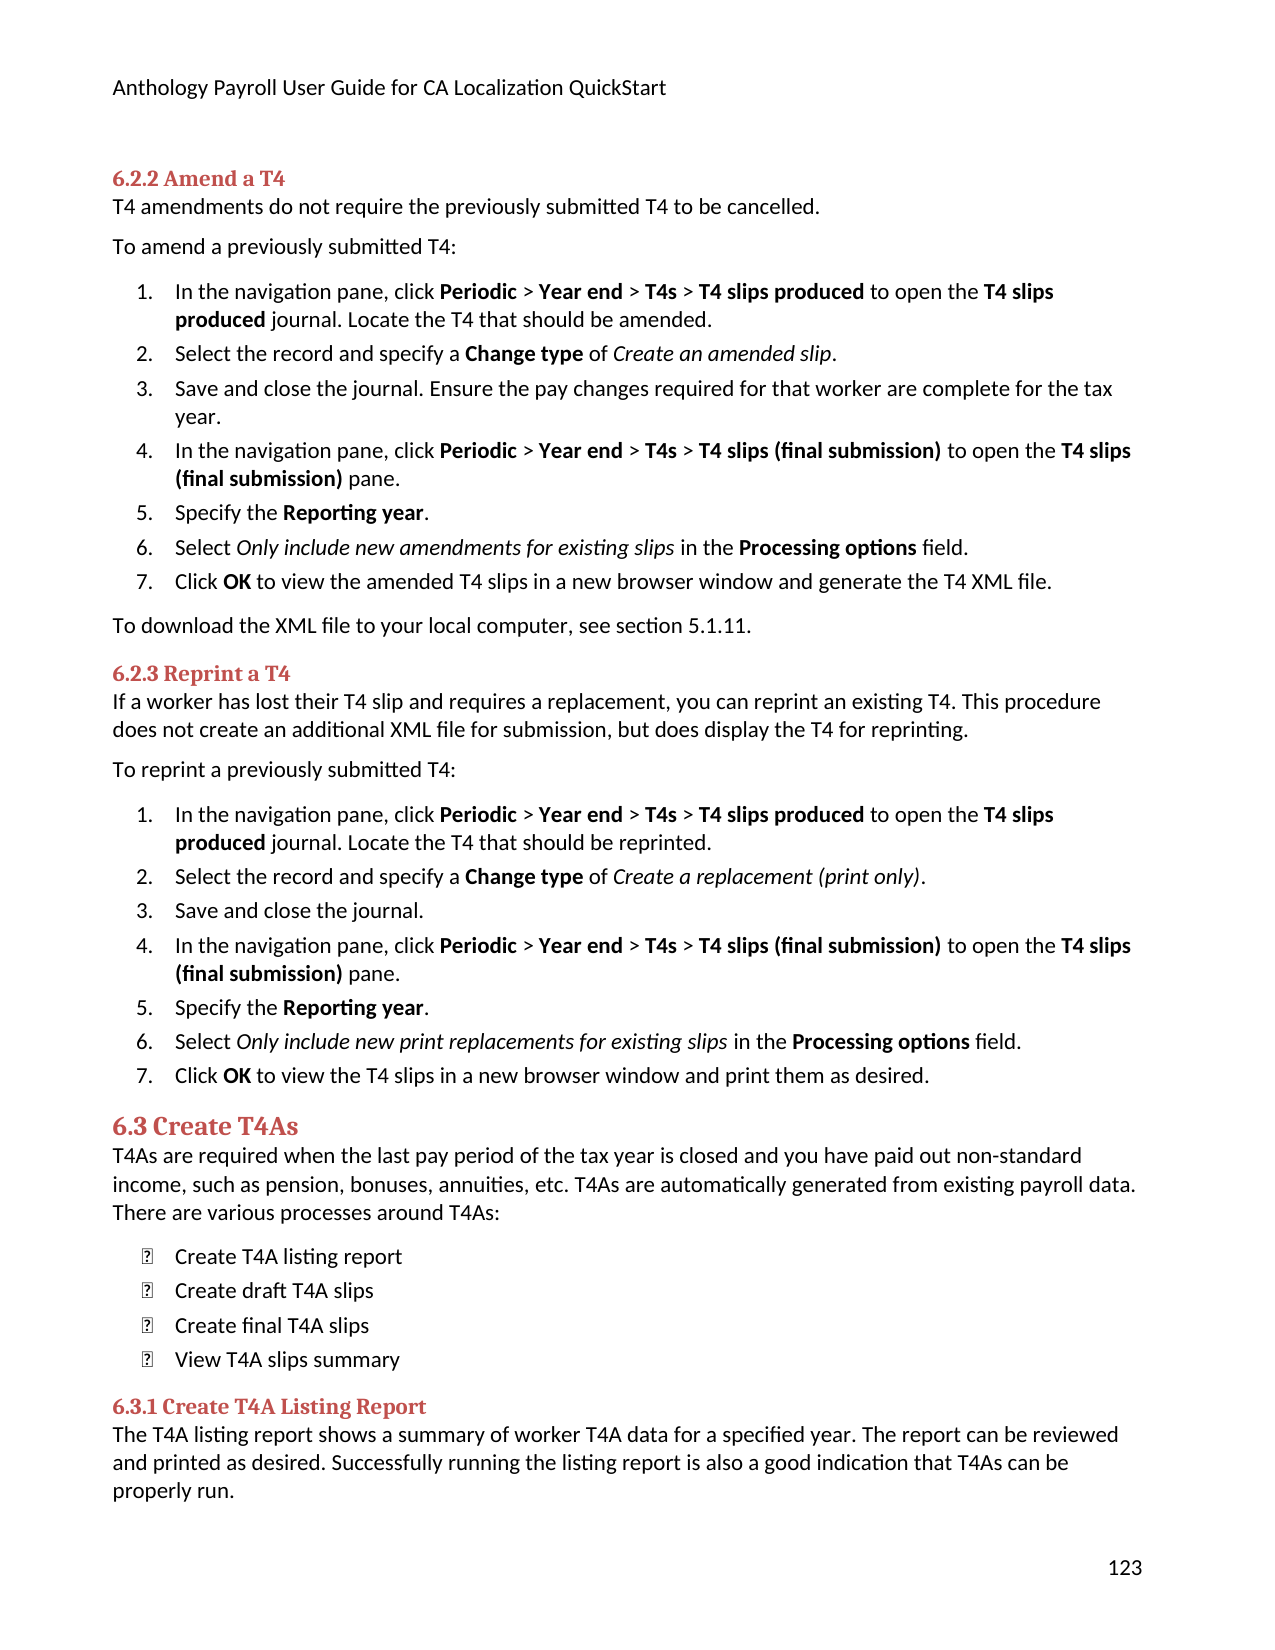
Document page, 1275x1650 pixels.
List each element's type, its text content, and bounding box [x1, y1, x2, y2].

list Specify the Reporting year. [153, 498, 1142, 526]
subtitle 6.3.1 Create T4A Listing Report [112, 1394, 1142, 1420]
subtitle 6.2.2 Amend a T4 [112, 166, 1142, 192]
text T4 amendments do not require the previously submitted T4 to be cancelled. [112, 192, 1142, 220]
list Select the record and specify a Change type of Create a replacement (print only). [153, 862, 1142, 890]
list Click OK to view the amended T4 slips in a new browser window and generate the T4 XML file. [153, 567, 1142, 595]
list Select the record and specify a Change type of Create an amended slip. [153, 339, 1142, 367]
list Specify the Reporting year. [153, 993, 1142, 1021]
subtitle 6.3 Create T4As [112, 1111, 1142, 1142]
list In the navigation pane, click Periodic > Year end > T4s > T4 slips produced to open the T4 slips produced journal. Locate the T4 that should be amended. [153, 277, 1142, 333]
text The T4A listing report shows a summary of worker T4A data for a specified year. The report can be reviewed and printed as desired. Successfully running the listing report is also a good indication that T4As can be properly run. [112, 1420, 1142, 1504]
list In the navigation pane, click Periodic > Year end > T4s > T4 slips produced to open the T4 slips produced journal. Locate the T4 that should be reprinted. [153, 800, 1142, 856]
list View T4A slips summary [153, 1345, 1142, 1373]
text To amend a previously submitted T4: [112, 232, 1142, 261]
text To download the XML file to your local computer, see section 5.1.11. [112, 612, 1142, 639]
list Select Only include new amendments for existing slips in the Processing options field. [153, 533, 1142, 561]
text To reprint a previously submitted T4: [112, 755, 1142, 783]
list Save and close the journal. Ensure the pay changes required for that worker are complete for the tax year. [153, 374, 1142, 430]
list Click OK to view the T4 slips in a new browser window and print them as desired. [153, 1062, 1142, 1090]
text If a worker has lost their T4 slip and requires a replacement, you can reprint an existing T4. This procedure does not create an additional XML file for submission, but does display the T4 for reprinting. [112, 687, 1142, 743]
list Create T4A listing report [153, 1242, 1142, 1270]
text T4As are required when the last pay period of the tax year is closed and you have paid out non-standard income, such as pension, bonuses, annuities, etc. T4As are automatically generated from existing payroll data. There are various processes around T4As: [112, 1142, 1142, 1226]
list Create draft T4A slips [153, 1277, 1142, 1305]
list Select Only include new print replacements for existing slips in the Processing options field. [153, 1027, 1142, 1055]
list In the navigation pane, click Periodic > Year end > T4s > T4 slips (final submission) to open the T4 slips (final submission) pane. [153, 931, 1142, 987]
list In the navigation pane, click Periodic > Year end > T4s > T4 slips (final submission) to open the T4 slips (final submission) pane. [153, 436, 1142, 492]
subtitle 6.2.3 Reprint a T4 [112, 660, 1142, 687]
list Save and close the journal. [153, 897, 1142, 924]
list Create final T4A slips [153, 1311, 1142, 1339]
